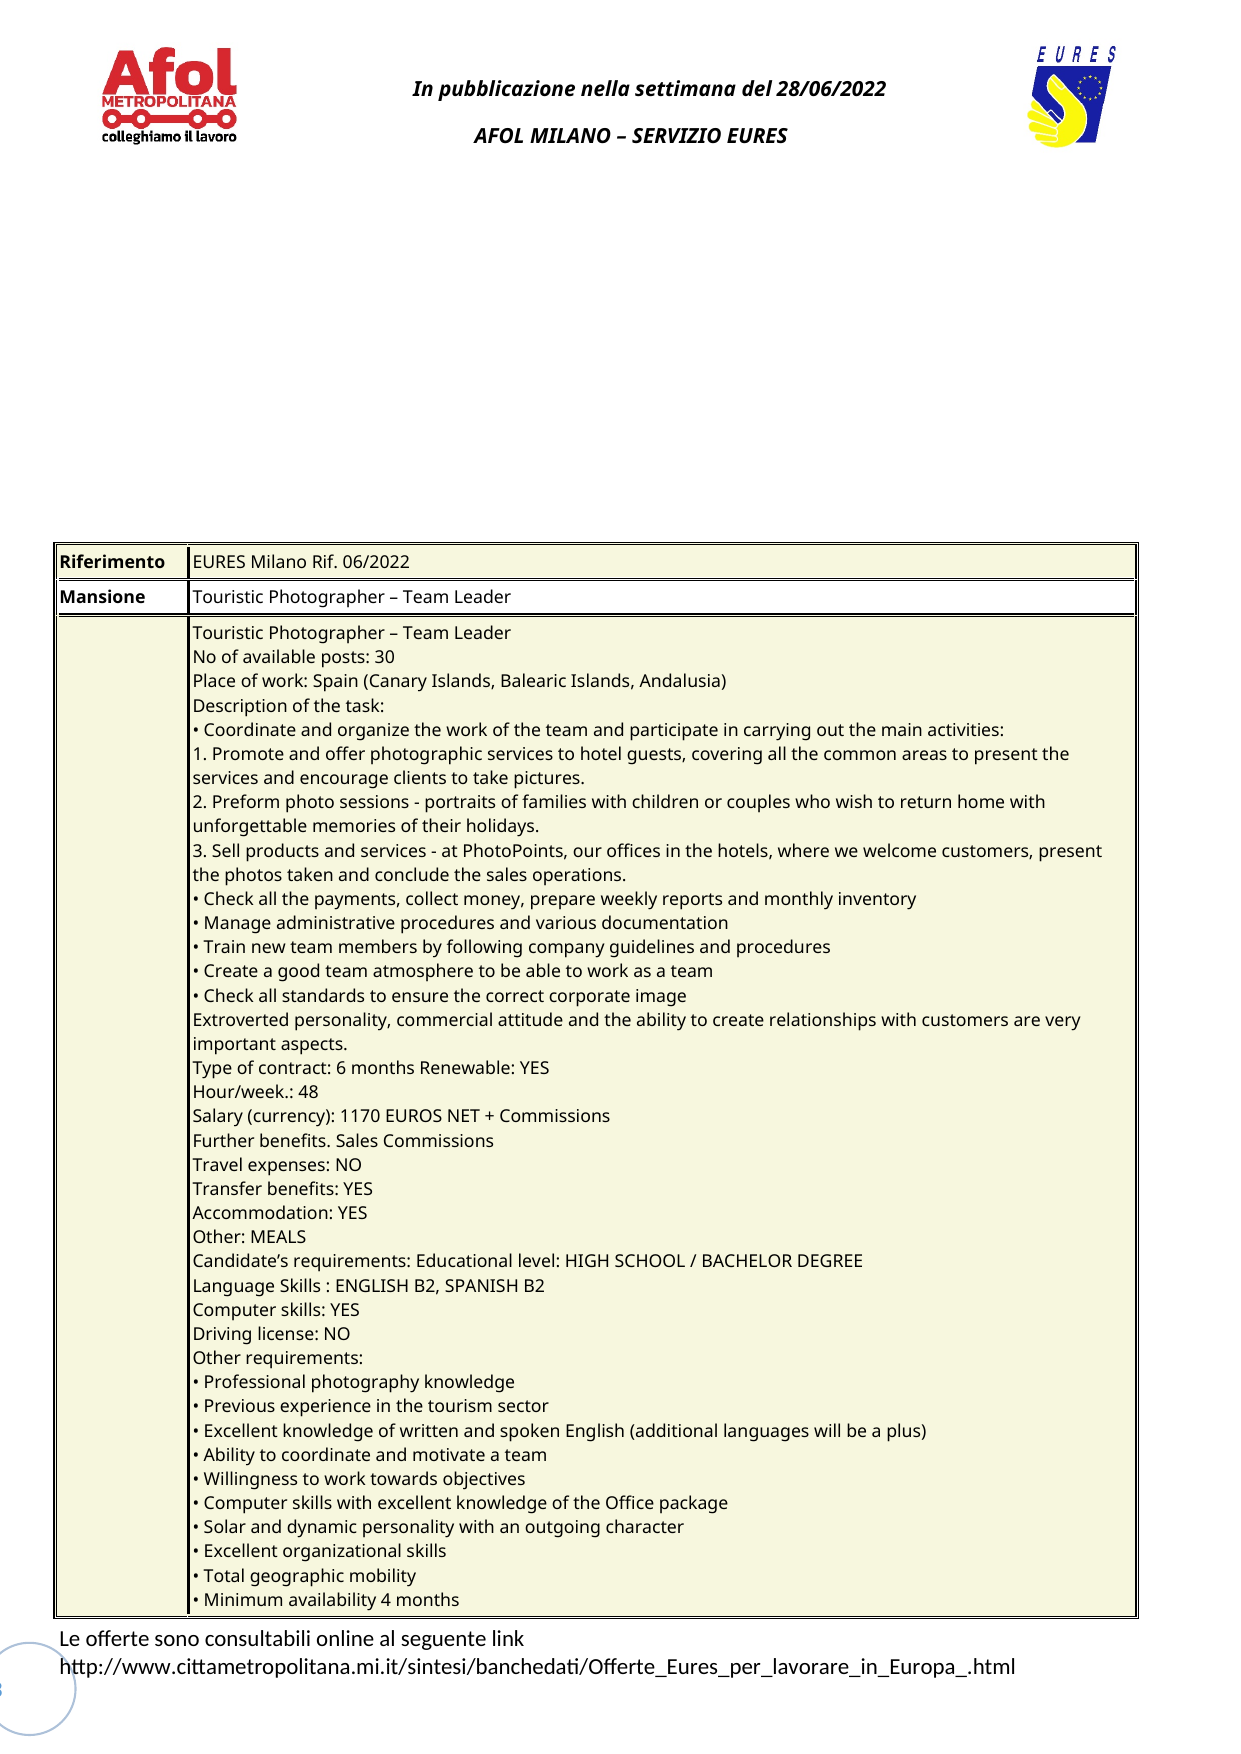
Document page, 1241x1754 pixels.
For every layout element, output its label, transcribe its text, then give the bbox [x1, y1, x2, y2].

picture [88, 42, 249, 149]
table_cell [57, 613, 188, 1616]
table_header Riferimento [55, 543, 188, 577]
table_cell Touristic Photographer – Team Leader [190, 578, 1136, 613]
table_cell Mansione [57, 578, 187, 613]
picture [1016, 38, 1125, 154]
table_header EURES Milano Rif. 06/2022 [188, 545, 1135, 577]
